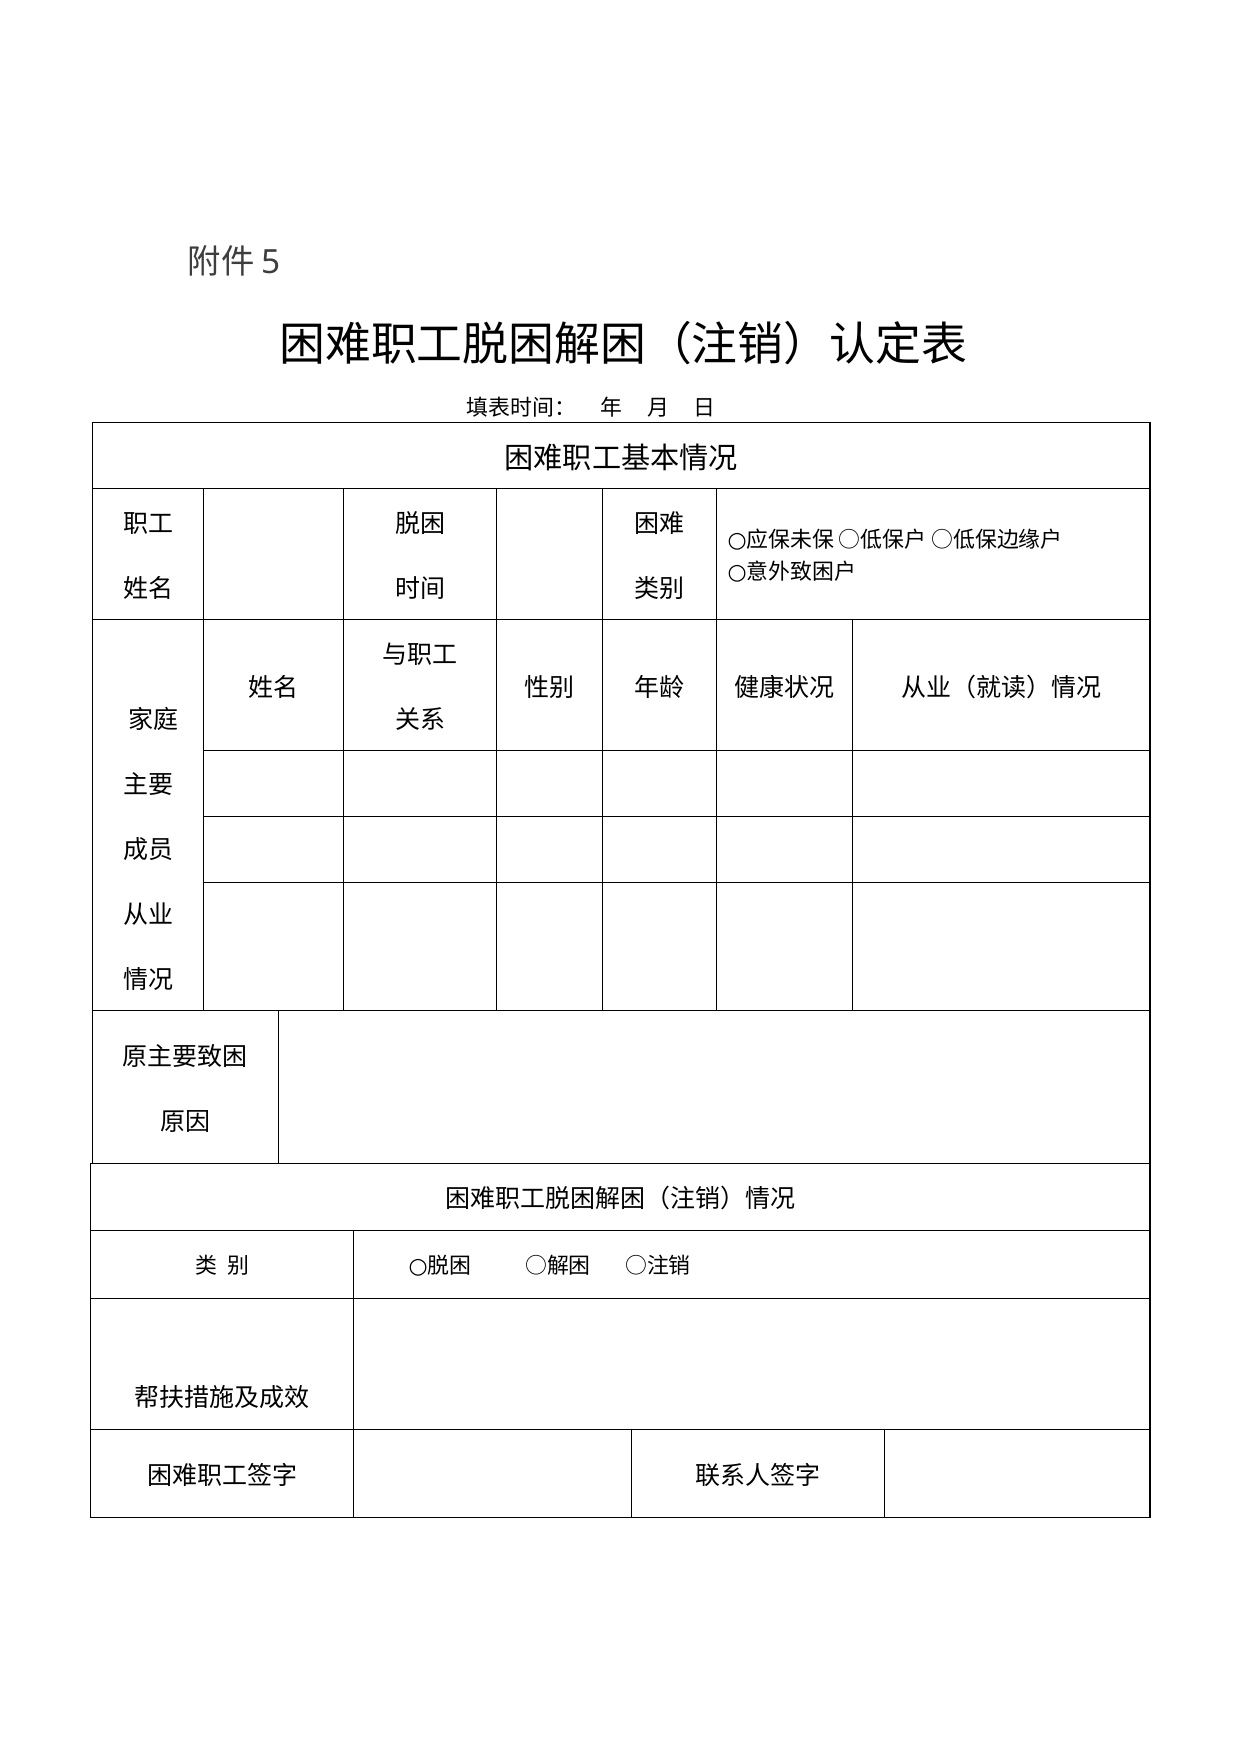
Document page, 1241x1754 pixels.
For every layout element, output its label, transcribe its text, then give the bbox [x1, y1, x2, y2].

table_cell ○脱困 ○解困 ○注销 [354, 1231, 1149, 1297]
table_cell [204, 883, 343, 1010]
text 困难职工脱困解困（注销）认定表 [187, 292, 1053, 389]
table_cell 职工 姓名 [93, 489, 203, 619]
table_cell 原主要致困 原因 [93, 1011, 278, 1163]
table_cell [344, 817, 496, 882]
table_cell [344, 883, 496, 1010]
table_cell 类 别 [91, 1231, 353, 1297]
table_cell [344, 751, 496, 816]
table_cell [204, 817, 343, 882]
table_cell [853, 817, 1149, 882]
table_cell 与职工 关系 [344, 620, 496, 750]
text 填表时间： 年 月 日 [187, 389, 1053, 422]
table_cell 困难职工签字 [91, 1430, 353, 1517]
table_cell [853, 883, 1149, 1010]
text 附件5 [187, 227, 1053, 292]
table_cell 帮扶措施及成效 [91, 1299, 353, 1428]
table_cell [354, 1430, 631, 1517]
table_cell 从业（就读）情况 [853, 620, 1149, 750]
table_cell [354, 1299, 1149, 1428]
table_cell [204, 489, 343, 619]
table_cell 脱困 时间 [344, 489, 496, 619]
table_cell [603, 817, 716, 882]
table_cell [885, 1430, 1149, 1517]
table_cell [497, 883, 602, 1010]
table_cell 联系人签字 [632, 1430, 884, 1517]
table_cell [717, 883, 852, 1010]
table_cell 年龄 [603, 620, 716, 750]
table_cell [853, 751, 1149, 816]
table_cell [204, 751, 343, 816]
table_cell [717, 817, 852, 882]
table_cell ○应保未保 ○低保户 ○低保边缘户 ○意外致困户 [717, 489, 1149, 619]
table_cell [497, 751, 602, 816]
table_cell [603, 883, 716, 1010]
table_cell 性别 [497, 620, 602, 750]
table_cell [279, 1011, 1149, 1163]
table_header 困难职工基本情况 [93, 423, 1149, 488]
table_cell 健康状况 [717, 620, 852, 750]
table_cell 困难 类别 [603, 489, 716, 619]
table_cell 姓名 [204, 620, 343, 750]
table_cell 家庭 主要 成员 从业 情况 [93, 620, 203, 1010]
table_cell [497, 817, 602, 882]
table_cell [497, 489, 602, 619]
table_cell 困难职工脱困解困（注销）情况 [91, 1164, 1149, 1230]
table_cell [717, 751, 852, 816]
table_cell [603, 751, 716, 816]
